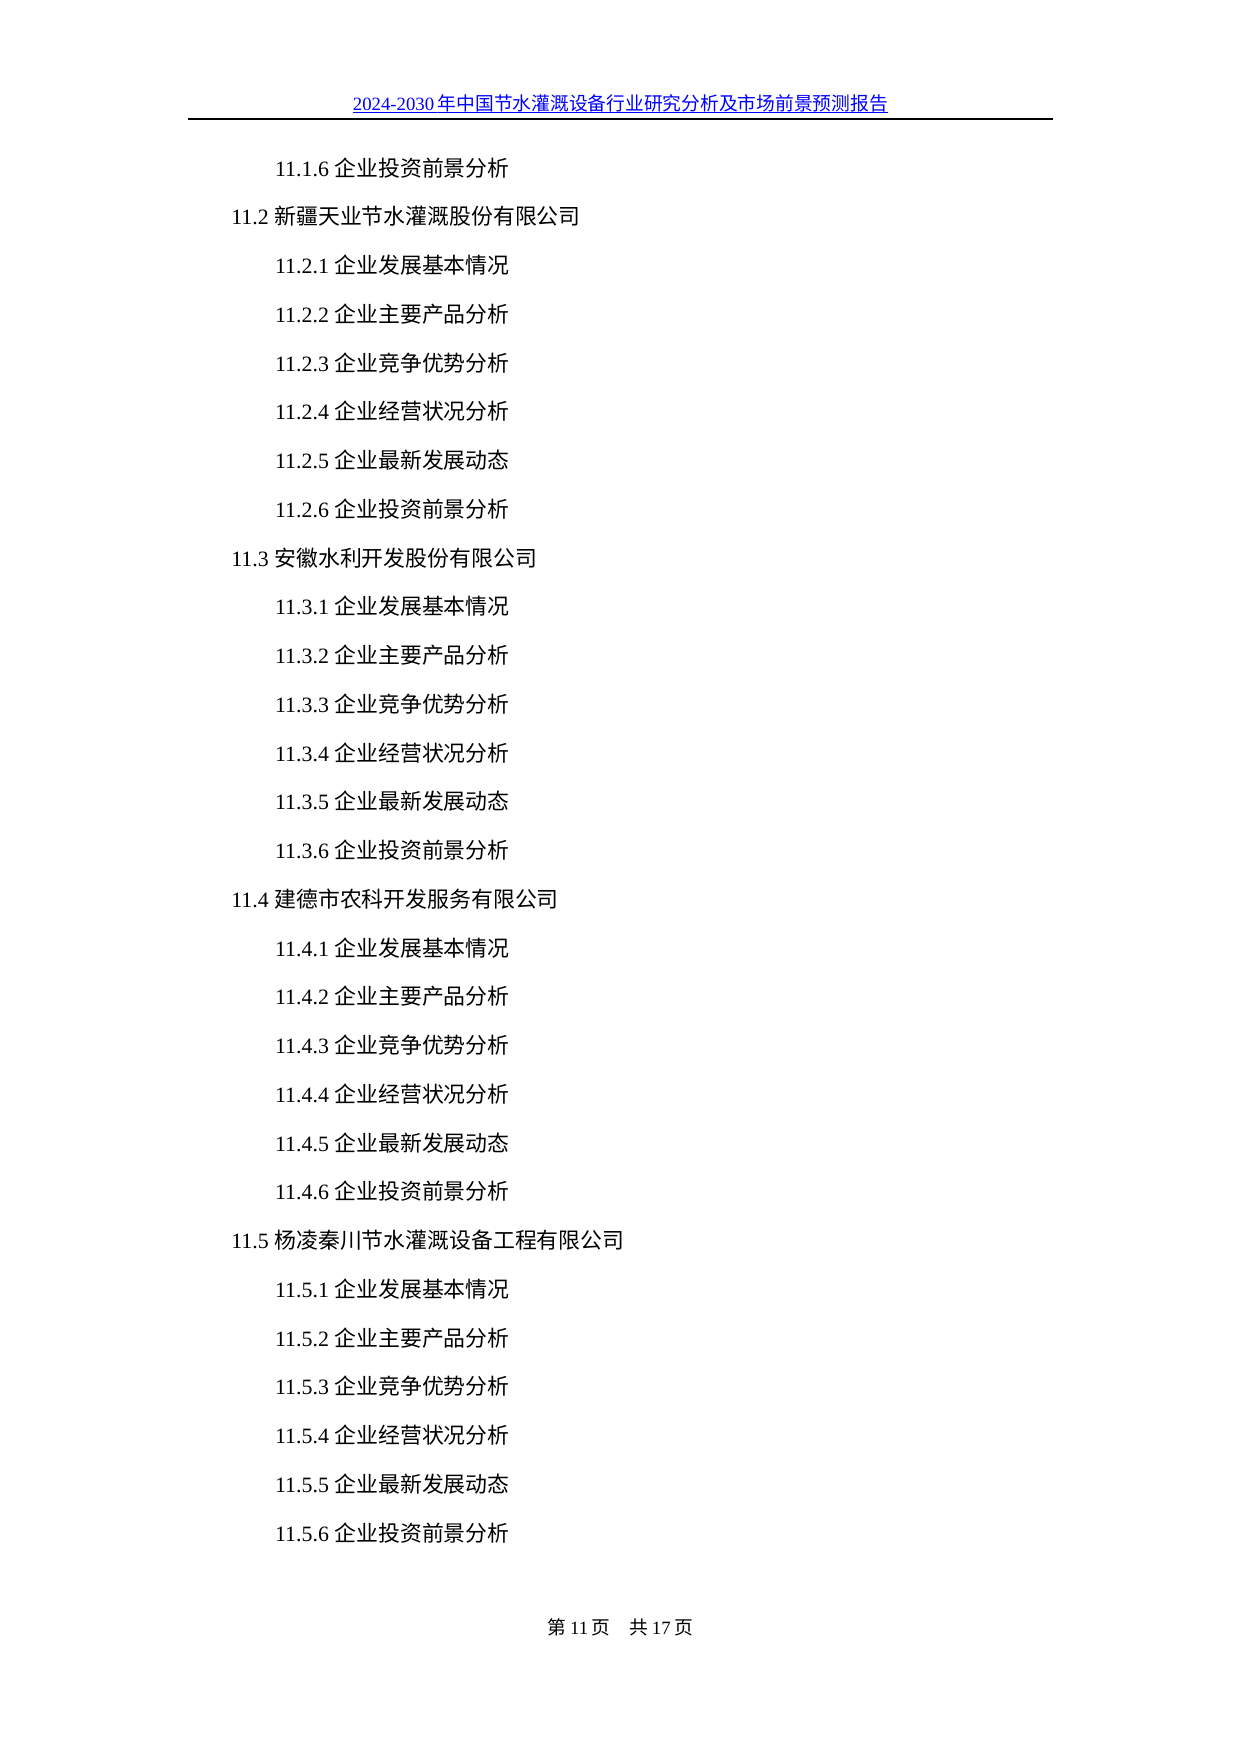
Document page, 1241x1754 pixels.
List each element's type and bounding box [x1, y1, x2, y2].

text [187, 150, 1053, 1548]
